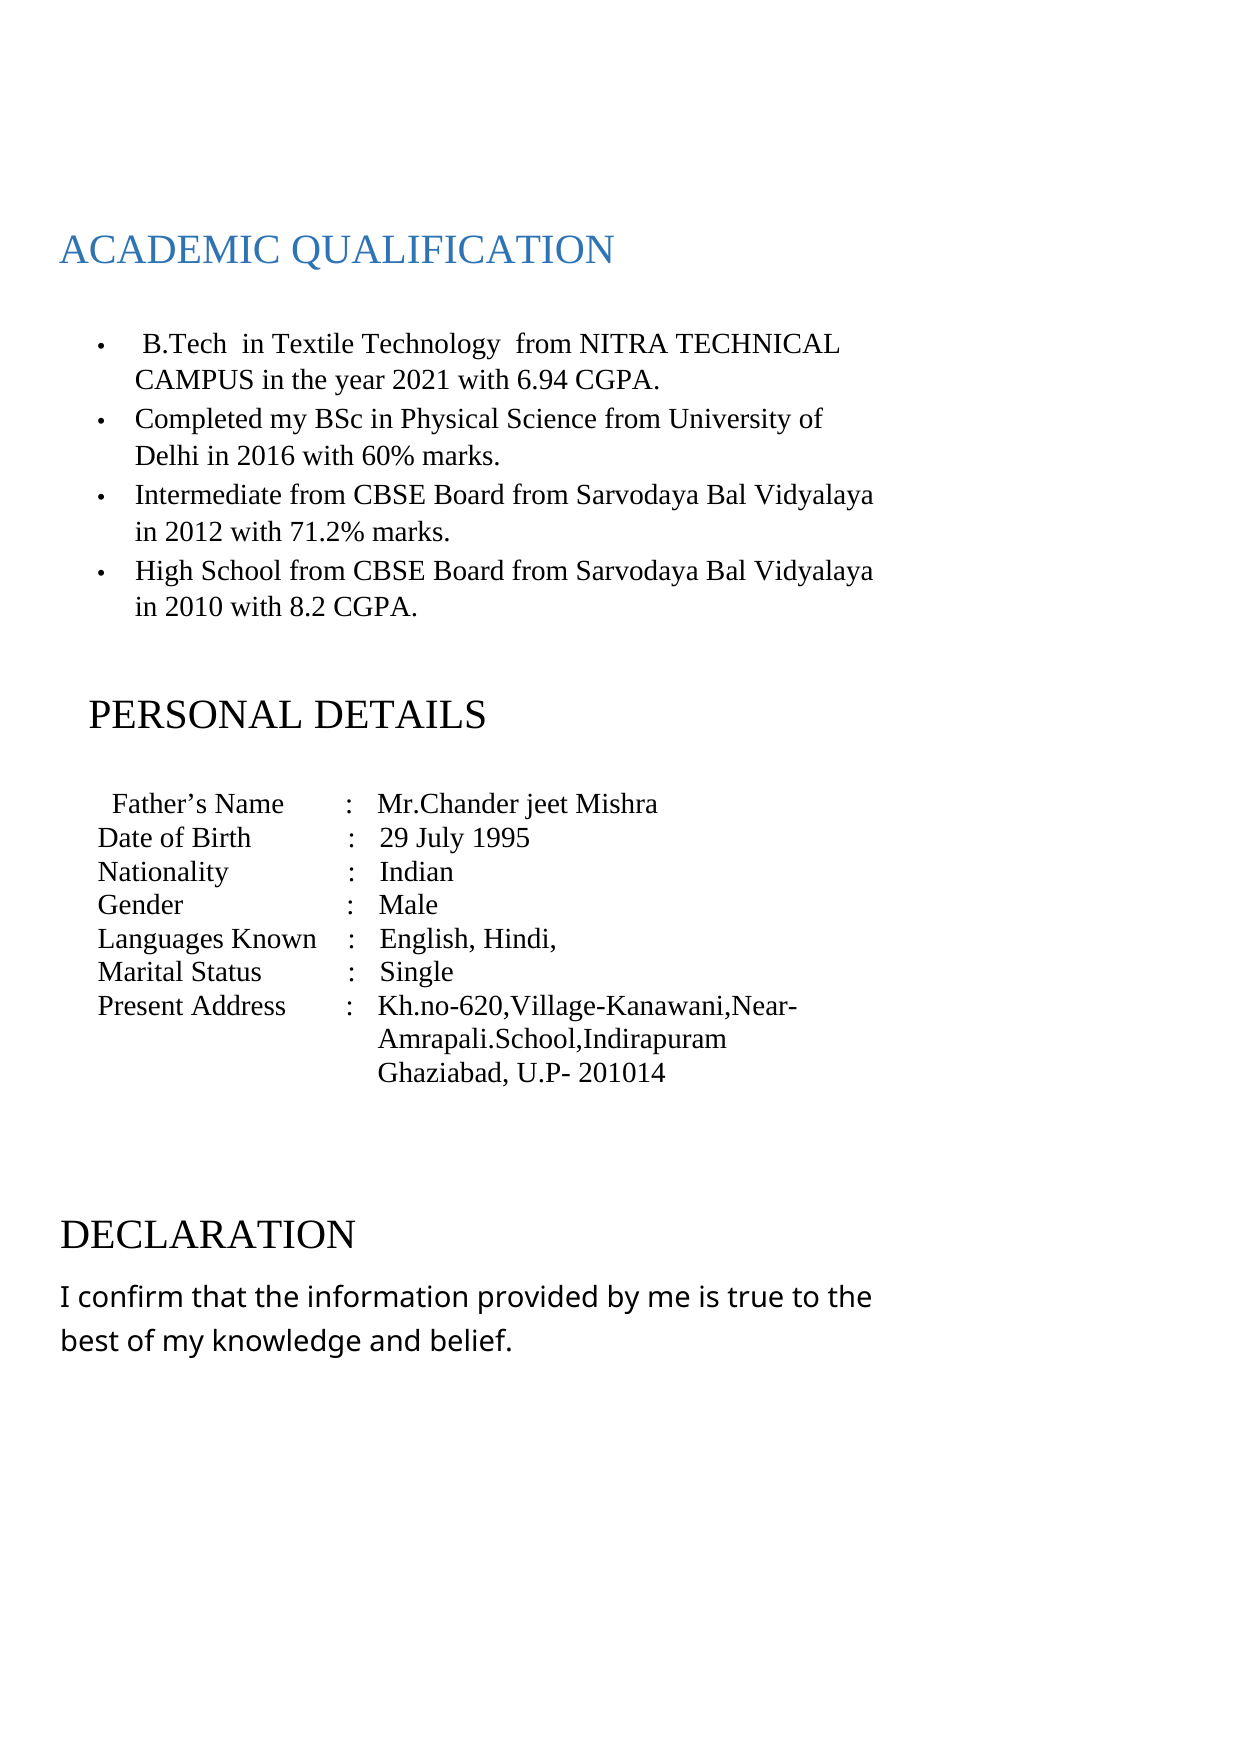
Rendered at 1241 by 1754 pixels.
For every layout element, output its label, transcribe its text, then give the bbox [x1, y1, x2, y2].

table_header Mr.Chander jeet Mishra [377, 787, 835, 820]
subtitle ACADEMIC QUALIFICATION [58, 225, 874, 273]
table_cell 29 July 1995 [377, 820, 835, 854]
table_cell Single [377, 954, 835, 988]
table_cell English, Hindi, [377, 921, 835, 954]
table_cell Marital Status [61, 954, 342, 988]
table_cell Date of Birth [61, 820, 342, 854]
list High School from CBSE Board from Sarvodaya Bal Vidyalaya in 2010 with 8.2 CGPA. [97, 553, 874, 623]
table_cell : [342, 887, 377, 921]
table_header : [342, 787, 377, 820]
list Completed my BSc in Physical Science from University of Delhi in 2016 with 60% marks. [97, 401, 874, 471]
table_cell : [342, 854, 377, 887]
table_cell : [342, 921, 377, 954]
table_cell Kh.no-620,Village-Kanawani,Near-Amrapali.School,Indirapuram Ghaziabad, U.P- 201014 [377, 988, 835, 1088]
table_cell Languages Known [61, 921, 342, 954]
subtitle PERSONAL DETAILS [88, 689, 874, 737]
table_cell : [342, 954, 377, 988]
table_cell Gender [61, 887, 342, 921]
table_header Father’s Name [61, 787, 342, 820]
table_cell : [342, 820, 377, 854]
subtitle DECLARATION [60, 1209, 874, 1257]
table_cell : [342, 988, 377, 1088]
table_cell Present Address [61, 988, 342, 1088]
list B.Tech in Textile Technology from NITRA TECHNICAL CAMPUS in the year 2021 with 6.94 CGPA. [97, 326, 874, 396]
table_cell Nationality [61, 854, 342, 887]
table_cell Indian [377, 854, 835, 887]
list Intermediate from CBSE Board from Sarvodaya Bal Vidyalaya in 2012 with 71.2% marks. [97, 477, 874, 547]
text I confirm that the information provided by me is true to the best of my knowledge and belief. [60, 1277, 874, 1359]
table_cell Male [377, 887, 835, 921]
